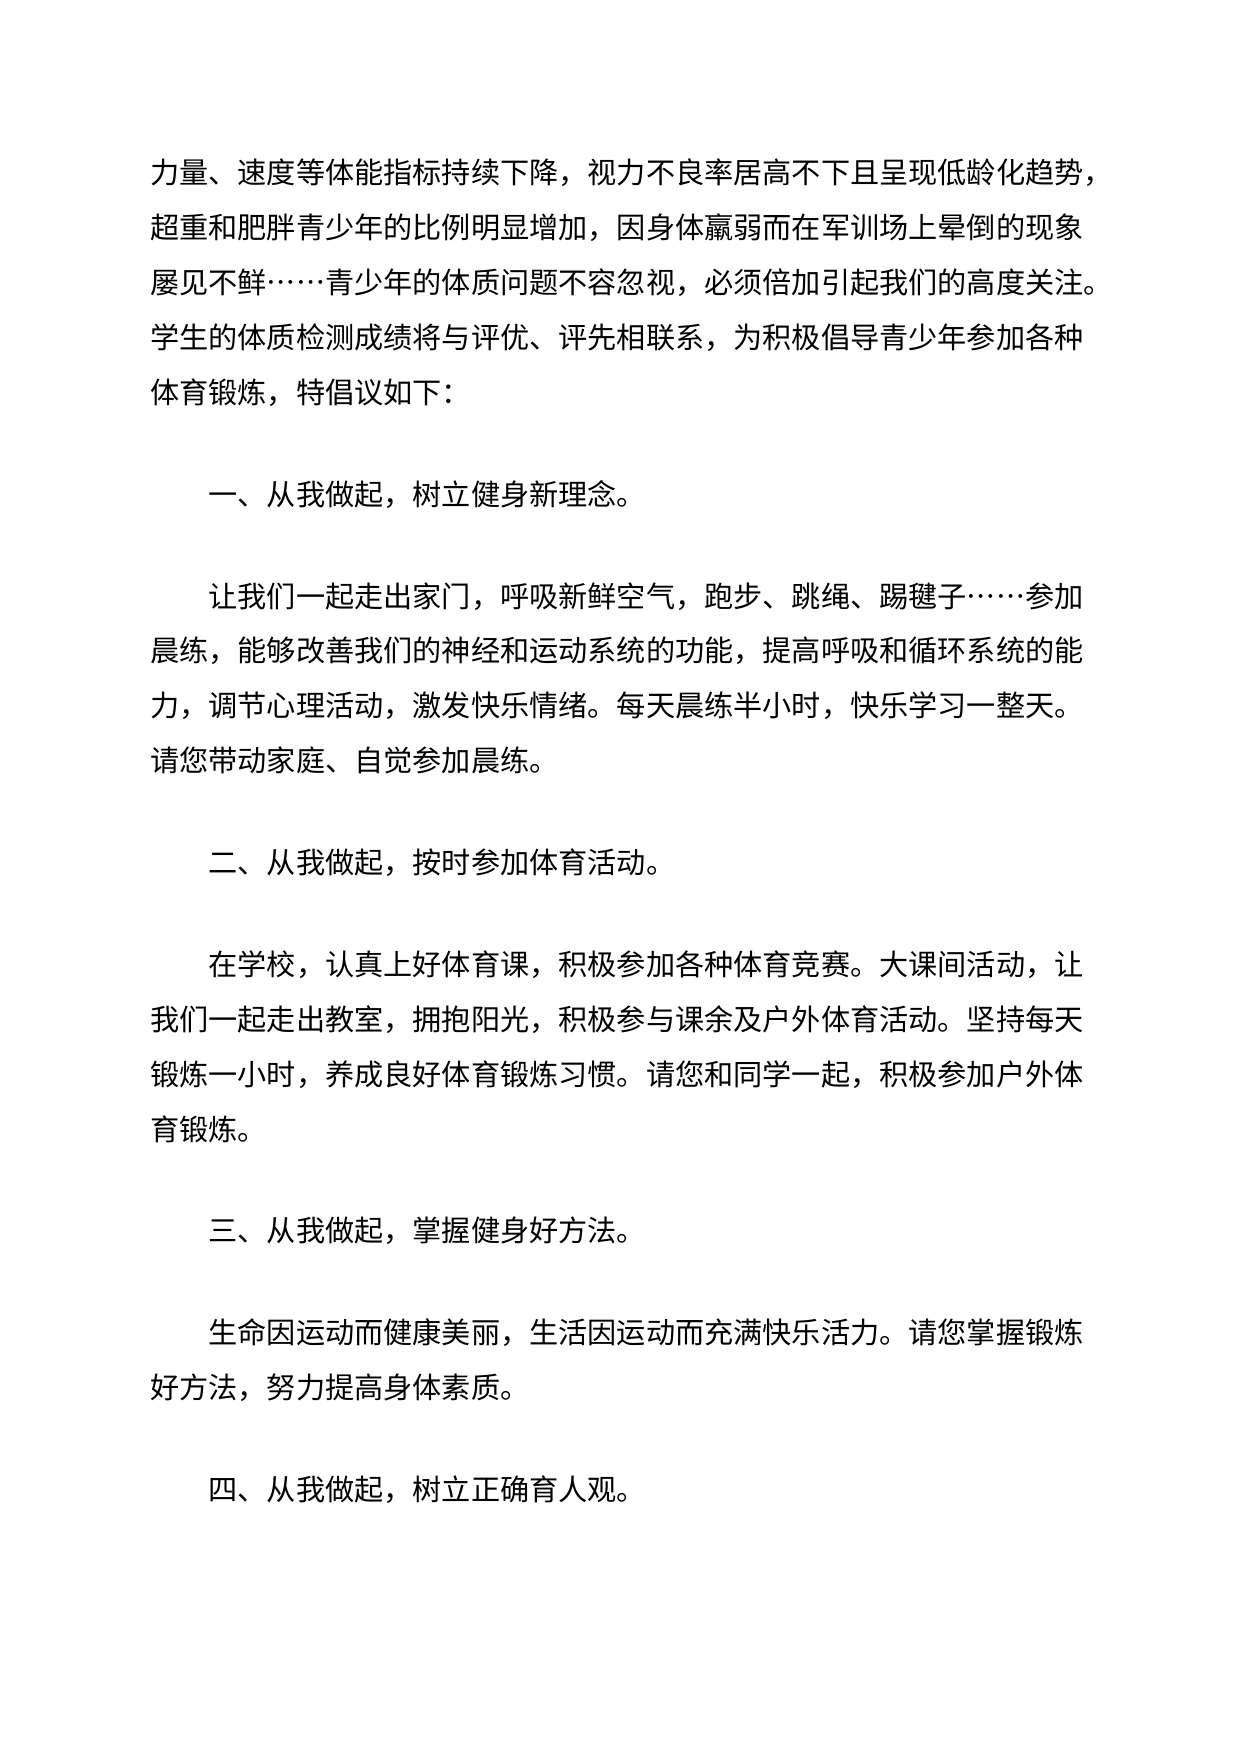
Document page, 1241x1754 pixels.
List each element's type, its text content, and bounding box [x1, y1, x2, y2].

text 生命因运动而健康美丽，生活因运动而充满快乐活力。请您掌握锻炼好方法，努力提高身体素质。 [150, 1309, 1090, 1407]
text 四、从我做起，树立正确育人观。 [150, 1466, 1090, 1508]
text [150, 150, 1090, 412]
text 一、从我做起，树立健身新理念。 [150, 471, 1090, 514]
text 三、从我做起，掌握健身好方法。 [150, 1208, 1090, 1250]
text 让我们一起走出家门，呼吸新鲜空气，跑步、跳绳、踢毽子……参加晨练，能够改善我们的神经和运动系统的功能，提高呼吸和循环系统的能力，调节心理活动，激发快乐情绪。每天晨练半小时，快乐学习一整天。请您带动家庭、自觉参加晨练。 [150, 573, 1090, 780]
text 二、从我做起，按时参加体育活动。 [150, 839, 1090, 882]
text 在学校，认真上好体育课，积极参加各种体育竞赛。大课间活动，让我们一起走出教室，拥抱阳光，积极参与课余及户外体育活动。坚持每天锻炼一小时，养成良好体育锻炼习惯。请您和同学一起，积极参加户外体育锻炼。 [150, 941, 1090, 1148]
